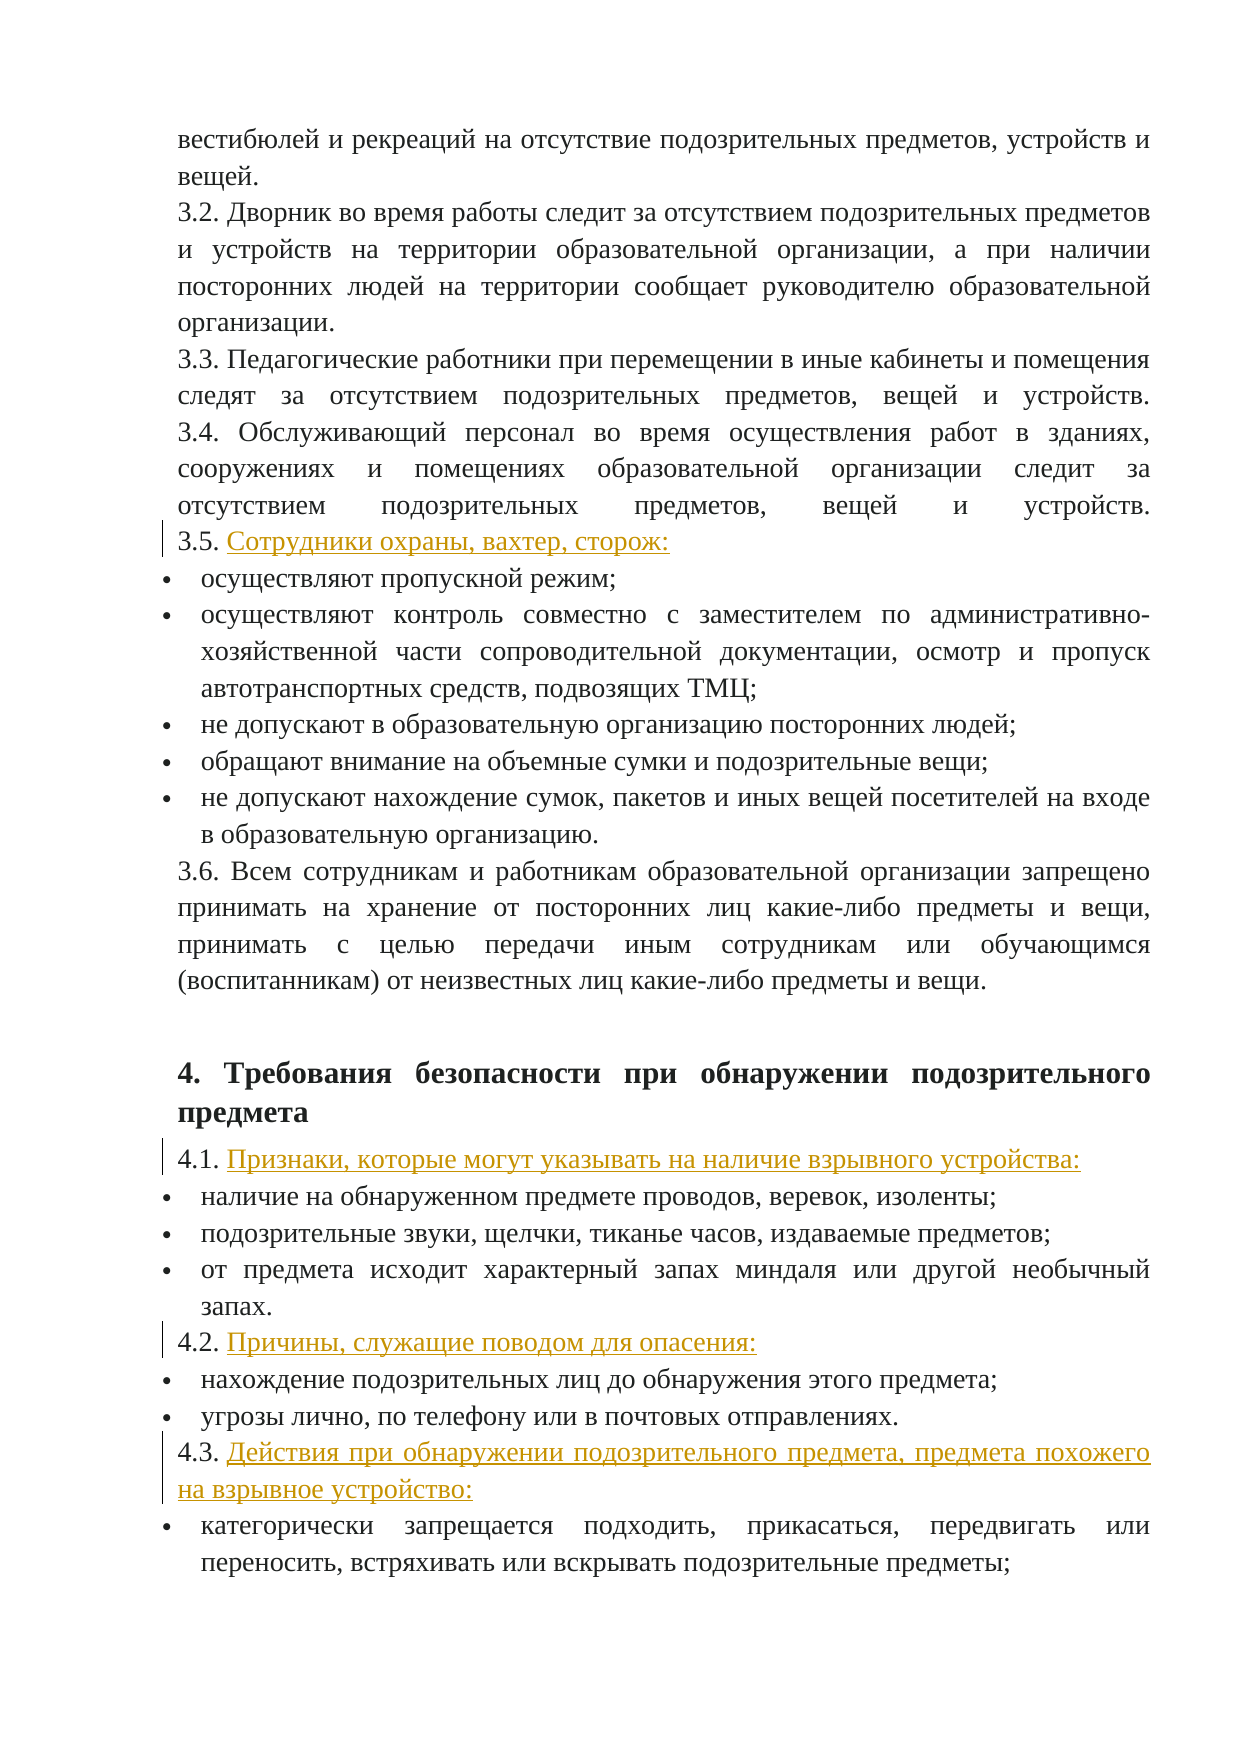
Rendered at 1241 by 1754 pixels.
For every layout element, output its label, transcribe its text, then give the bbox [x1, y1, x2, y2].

list наличие на обнаруженном предмете проводов, веревок, изоленты; [163, 1175, 1152, 1212]
text 4.1. [177, 1138, 1152, 1175]
text 3.6. Всем сотрудникам и работникам образовательной организации запрещено принимать на хранение от посторонних лиц какие-либо предметы и вещи, принимать с целью передачи иным сотрудникам или обучающимся (воспитанникам) от неизвестных лиц какие-либо предметы и вещи. [177, 849, 1152, 996]
list осуществляют контроль совместно с заместителем по административно-хозяйственной части сопроводительной документации, осмотр и пропуск автотранспортных средств, подвозящих ТМЦ; [163, 593, 1152, 703]
list подозрительные звуки, щелчки, тиканье часов, издаваемые предметов; [163, 1212, 1152, 1248]
list не допускают в образовательную организацию посторонних людей; [163, 703, 1152, 740]
list от предмета исходит характерный запах миндаля или другой необычный запах. [163, 1248, 1152, 1321]
list не допускают нахождение сумок, пакетов и иных вещей посетителей на входе в образовательную организацию. [163, 776, 1152, 849]
list обращают внимание на объемные сумки и подозрительные вещи; [163, 740, 1152, 776]
text 4.2. [177, 1321, 1152, 1358]
list угрозы лично, по телефону или в почтовых отправлениях. [163, 1394, 1152, 1431]
list осуществляют пропускной режим; [163, 557, 1152, 593]
text 4. Требования безопасности при обнаружении подозрительного предмета [177, 1051, 1152, 1129]
list категорически запрещается подходить, прикасаться, передвигать или переносить, встряхивать или вскрывать подозрительные предметы; [163, 1504, 1152, 1577]
text 4.3. [177, 1431, 1152, 1504]
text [177, 118, 1152, 557]
list нахождение подозрительных лиц до обнаружения этого предмета; [163, 1358, 1152, 1394]
